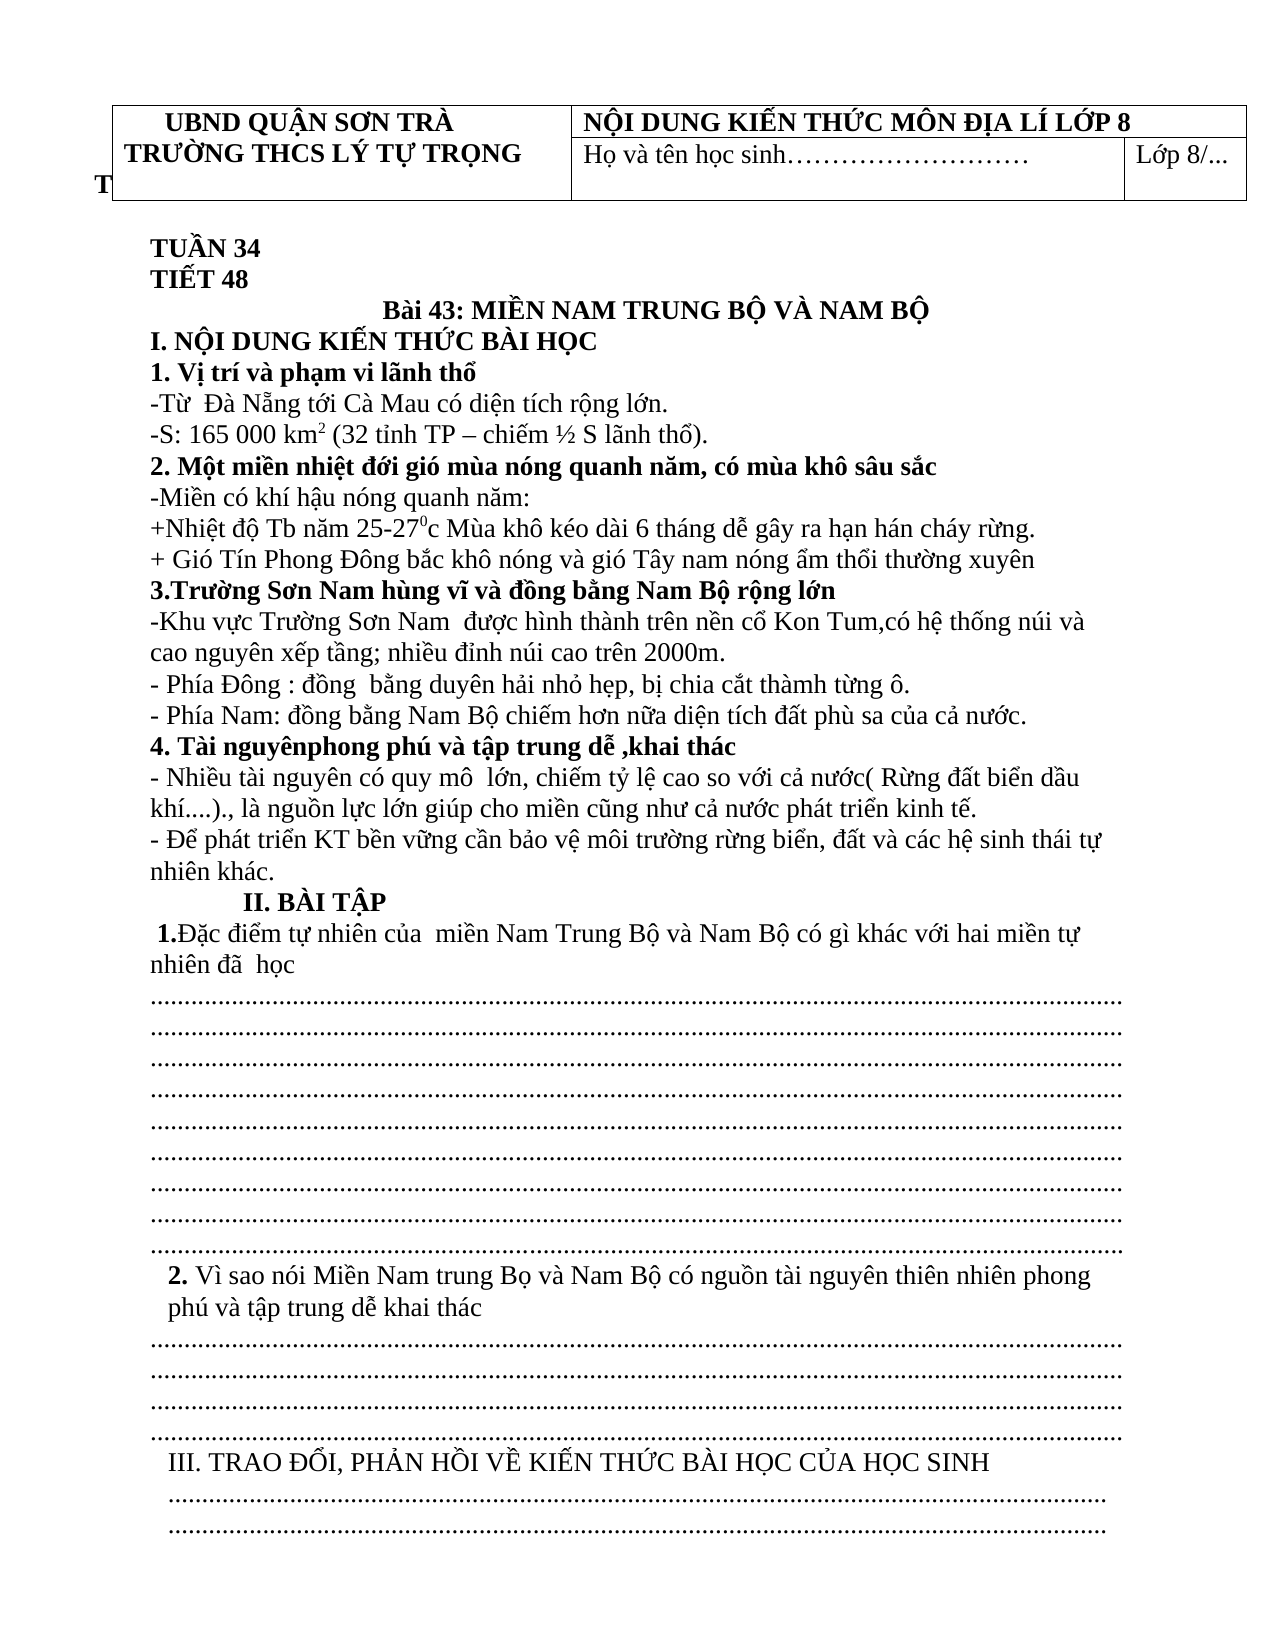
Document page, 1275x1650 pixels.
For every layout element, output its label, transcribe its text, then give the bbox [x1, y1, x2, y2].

text - Phía Nam: đồng bằng Nam Bộ chiếm hơn nữa diện tích đất phù sa của cả nước. [150, 699, 1125, 730]
text -Khu vực Trường Sơn Nam được hình thành trên nền cổ Kon Tum,có hệ thống núi và cao nguyên xếp tầng; nhiều đỉnh núi cao trên 2000m. [150, 605, 1125, 668]
table_cell Lớp 8/... [1125, 138, 1246, 199]
text -Miền có khí hậu nóng quanh năm: [150, 481, 1125, 512]
text ................................................................................................................................................................................................................................................................................................................................................................................................................................................................................................................................................................................................ [150, 1322, 1125, 1446]
text II. BÀI TẬP [168, 886, 1113, 917]
text ...................................................................................................................................................................................................................................................................................... [168, 1477, 1113, 1540]
text III. TRAO ĐỔI, PHẢN HỒI VỀ KIẾN THỨC BÀI HỌC CỦA HỌC SINH [168, 1446, 1113, 1477]
text +Nhiệt độ Tb năm 25-270c Mùa khô kéo dài 6 tháng dễ gây ra hạn hán cháy rừng. [150, 512, 1125, 543]
text -Từ Đà Nẵng tới Cà Mau có diện tích rộng lớn. [150, 387, 1125, 418]
text 1. Vị trí và phạm vi lãnh thổ [150, 356, 1125, 387]
text 3.Trường Sơn Nam hùng vĩ và đồng bằng Nam Bộ rộng lớn [150, 574, 1125, 605]
table_header UBND QUẬN SƠN TRÀ TRƯỜNG THCS LÝ TỰ TRỌNG T [113, 106, 571, 199]
text 2. Một miền nhiệt đới gió mùa nóng quanh năm, có mùa khô sâu sắc [150, 450, 1125, 481]
text TUẦN 34 [150, 232, 1125, 263]
table_cell Họ và tên học sinh……………………… [572, 138, 1124, 199]
text 2. Vì sao nói Miền Nam trung Bọ và Nam Bộ có nguồn tài nguyên thiên nhiên phong phú và tập trung dễ khai thác [168, 1259, 1113, 1322]
text ................................................................................................................................................................................................................................................................................................................................................................................................................................................................................................................................................................................................................................................................................................................................................................................................................................................................................................................................................................................................................................................................................................................................................................................................................................................................................................................................................ [150, 979, 1125, 1259]
text 1.Đặc điểm tự nhiên của miền Nam Trung Bộ và Nam Bộ có gì khác với hai miền tự nhiên đã học [150, 917, 1125, 979]
text - Nhiều tài nguyên có quy mô lớn, chiếm tỷ lệ cao so với cả nước( Rừng đất biển dầu khí....)., là nguồn lực lớn giúp cho miền cũng như cả nước phát triển kinh tế. [150, 761, 1125, 823]
text Bài 43: MIỀN NAM TRUNG BỘ VÀ NAM BỘ [187, 294, 1125, 325]
table_header NỘI DUNG KIẾN THỨC MÔN ĐỊA LÍ LỚP 8 [572, 106, 1246, 137]
text + Gió Tín Phong Đông bắc khô nóng và gió Tây nam nóng ẩm thổi thường xuyên [150, 543, 1125, 574]
text TIẾT 48 [150, 263, 1125, 294]
text - Để phát triển KT bền vững cần bảo vệ môi trường rừng biển, đất và các hệ sinh thái tự nhiên khác. [150, 823, 1125, 886]
text -S: 165 000 km2 (32 tỉnh TP – chiếm ½ S lãnh thổ). [150, 418, 1125, 450]
text - Phía Đông : đồng bằng duyên hải nhỏ hẹp, bị chia cắt thàmh từng ô. [150, 668, 1125, 699]
text I. NỘI DUNG KIẾN THỨC BÀI HỌC [150, 325, 1125, 356]
text 4. Tài nguyênphong phú và tập trung dễ ,khai thác [150, 730, 1125, 761]
